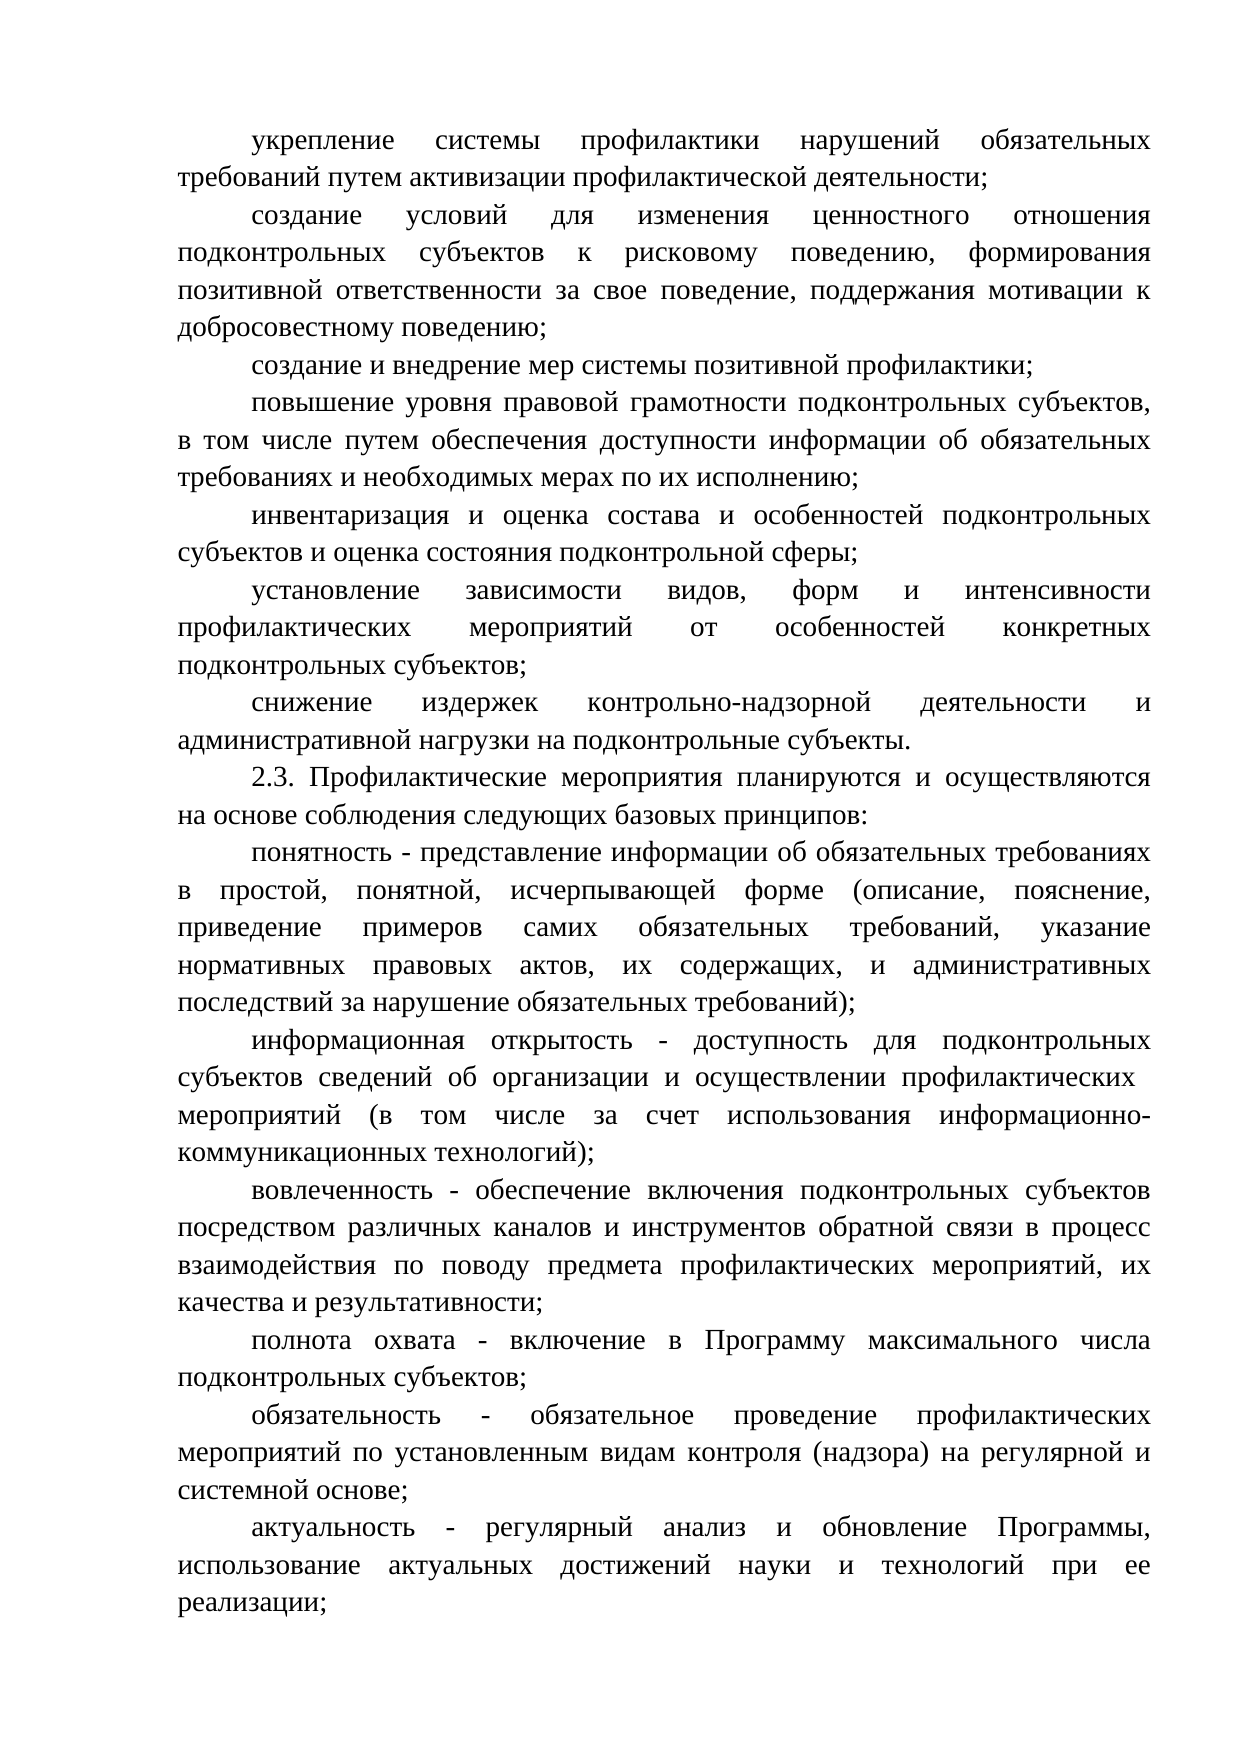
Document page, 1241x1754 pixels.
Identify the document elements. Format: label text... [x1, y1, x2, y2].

text укрепление системы профилактики нарушений обязательных требований путем активизации профилактической деятельности; [177, 118, 1152, 193]
text снижение издержек контрольно-надзорной деятельности и административной нагрузки на подконтрольные субъекты. [177, 681, 1152, 756]
text 2.3. Профилактические мероприятия планируются и осуществляются на основе соблюдения следующих базовых принципов: [177, 756, 1152, 831]
text создание и внедрение мер системы позитивной профилактики; [177, 343, 1152, 381]
text информационная открытость - доступность для подконтрольных субъектов сведений об организации и осуществлении профилактических мероприятий (в том числе за счет использования информационно-коммуникационных технологий); [177, 1018, 1152, 1168]
text создание условий для изменения ценностного отношения подконтрольных субъектов к рисковому поведению, формирования позитивной ответственности за свое поведение, поддержания мотивации к добросовестному поведению; [177, 193, 1152, 343]
text полнота охвата - включение в Программу максимального числа подконтрольных субъектов; [177, 1318, 1152, 1393]
text инвентаризация и оценка состава и особенностей подконтрольных субъектов и оценка состояния подконтрольной сферы; [177, 493, 1152, 568]
text понятность - представление информации об обязательных требованиях в простой, понятной, исчерпывающей форме (описание, пояснение, приведение примеров самих обязательных требований, указание нормативных правовых актов, их содержащих, и административных последствий за нарушение обязательных требований); [177, 831, 1152, 1018]
text установление зависимости видов, форм и интенсивности профилактических мероприятий от особенностей конкретных подконтрольных субъектов; [177, 568, 1152, 681]
text обязательность - обязательное проведение профилактических мероприятий по установленным видам контроля (надзора) на регулярной и системной основе; [177, 1393, 1152, 1506]
text вовлеченность - обеспечение включения подконтрольных субъектов посредством различных каналов и инструментов обратной связи в процесс взаимодействия по поводу предмета профилактических мероприятий, их качества и результативности; [177, 1168, 1152, 1318]
text повышение уровня правовой грамотности подконтрольных субъектов, в том числе путем обеспечения доступности информации об обязательных требованиях и необходимых мерах по их исполнению; [177, 381, 1152, 493]
text актуальность - регулярный анализ и обновление Программы, использование актуальных достижений науки и технологий при ее реализации; [177, 1506, 1152, 1618]
